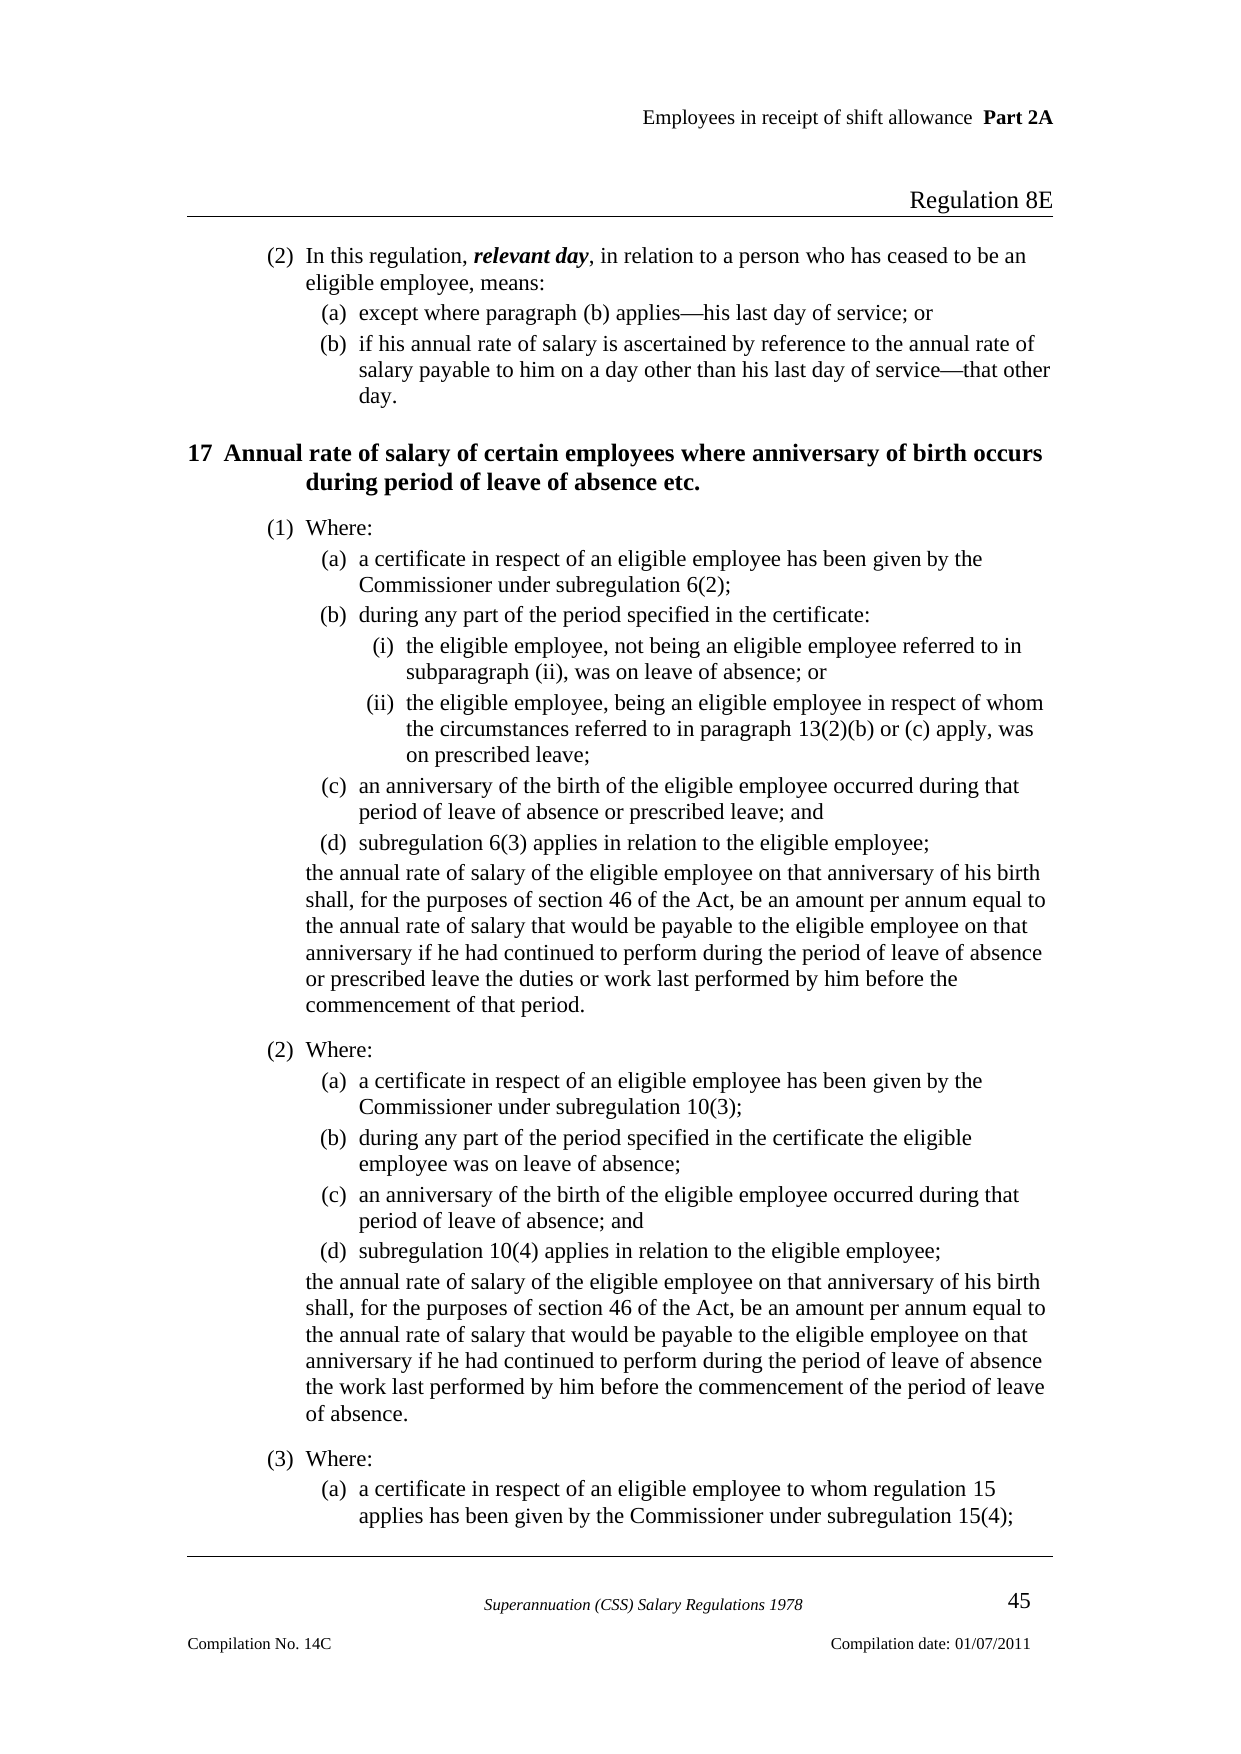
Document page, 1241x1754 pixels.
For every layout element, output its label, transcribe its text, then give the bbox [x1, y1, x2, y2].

text (b) if his annual rate of salary is ascertained by reference to the annual rate of salary payable to him on a day other than his last day of service—that other day. [187, 329, 1053, 409]
text (2) In this regulation, relevant day, in relation to a person who has ceased to be an eligible employee, means: [187, 242, 1053, 295]
text (a) except where paragraph (b) applies—his last day of service; or [187, 299, 1053, 325]
text the annual rate of salary of the eligible employee on that anniversary of his birth shall, for the purposes of section 46 of the Act, be an amount per annum equal to the annual rate of salary that would be payable to the eligible employee on that anniversary if he had continued to perform during the period of leave of absence the work last performed by him before the commencement of the period of leave of absence. [305, 1268, 1053, 1426]
text (d) subregulation 6(3) applies in relation to the eligible employee; [187, 829, 1053, 855]
text (3) Where: [187, 1445, 1053, 1471]
text (2) Where: [187, 1036, 1053, 1063]
text (d) subregulation 10(4) applies in relation to the eligible employee; [187, 1237, 1053, 1264]
text (b) during any part of the period specified in the certificate the eligible employee was on leave of absence; [187, 1124, 1053, 1176]
text (b) during any part of the period specified in the certificate: [187, 601, 1053, 628]
text (ii) the eligible employee, being an eligible employee in respect of whom the circumstances referred to in paragraph 13(2)(b) or (c) apply, was on prescribed leave; [187, 689, 1053, 768]
text the annual rate of salary of the eligible employee on that anniversary of his birth shall, for the purposes of section 46 of the Act, be an amount per annum equal to the annual rate of salary that would be payable to the eligible employee on that anniversary if he had continued to perform during the period of leave of absence or prescribed leave the duties or work last performed by him before the commencement of that period. [305, 859, 1053, 1018]
text (a) a certificate in respect of an eligible employee has been given by the Commissioner under subregulation 10(3); [187, 1067, 1053, 1119]
text (i) the eligible employee, not being an eligible employee referred to in subparagraph (ii), was on leave of absence; or [187, 632, 1053, 685]
text (c) an anniversary of the birth of the eligible employee occurred during that period of leave of absence; and [187, 1181, 1053, 1233]
text (a) a certificate in respect of an eligible employee has been given by the Commissioner under subregulation 6(2); [187, 544, 1053, 597]
text (c) an anniversary of the birth of the eligible employee occurred during that period of leave of absence or prescribed leave; and [187, 772, 1053, 825]
text (a) a certificate in respect of an eligible employee to whom regulation 15 applies has been given by the Commissioner under subregulation 15(4); [187, 1475, 1053, 1528]
text (1) Where: [187, 514, 1053, 540]
text 17 Annual rate of salary of certain employees where anniversary of birth occurs during period of leave of absence etc. [187, 438, 1053, 495]
